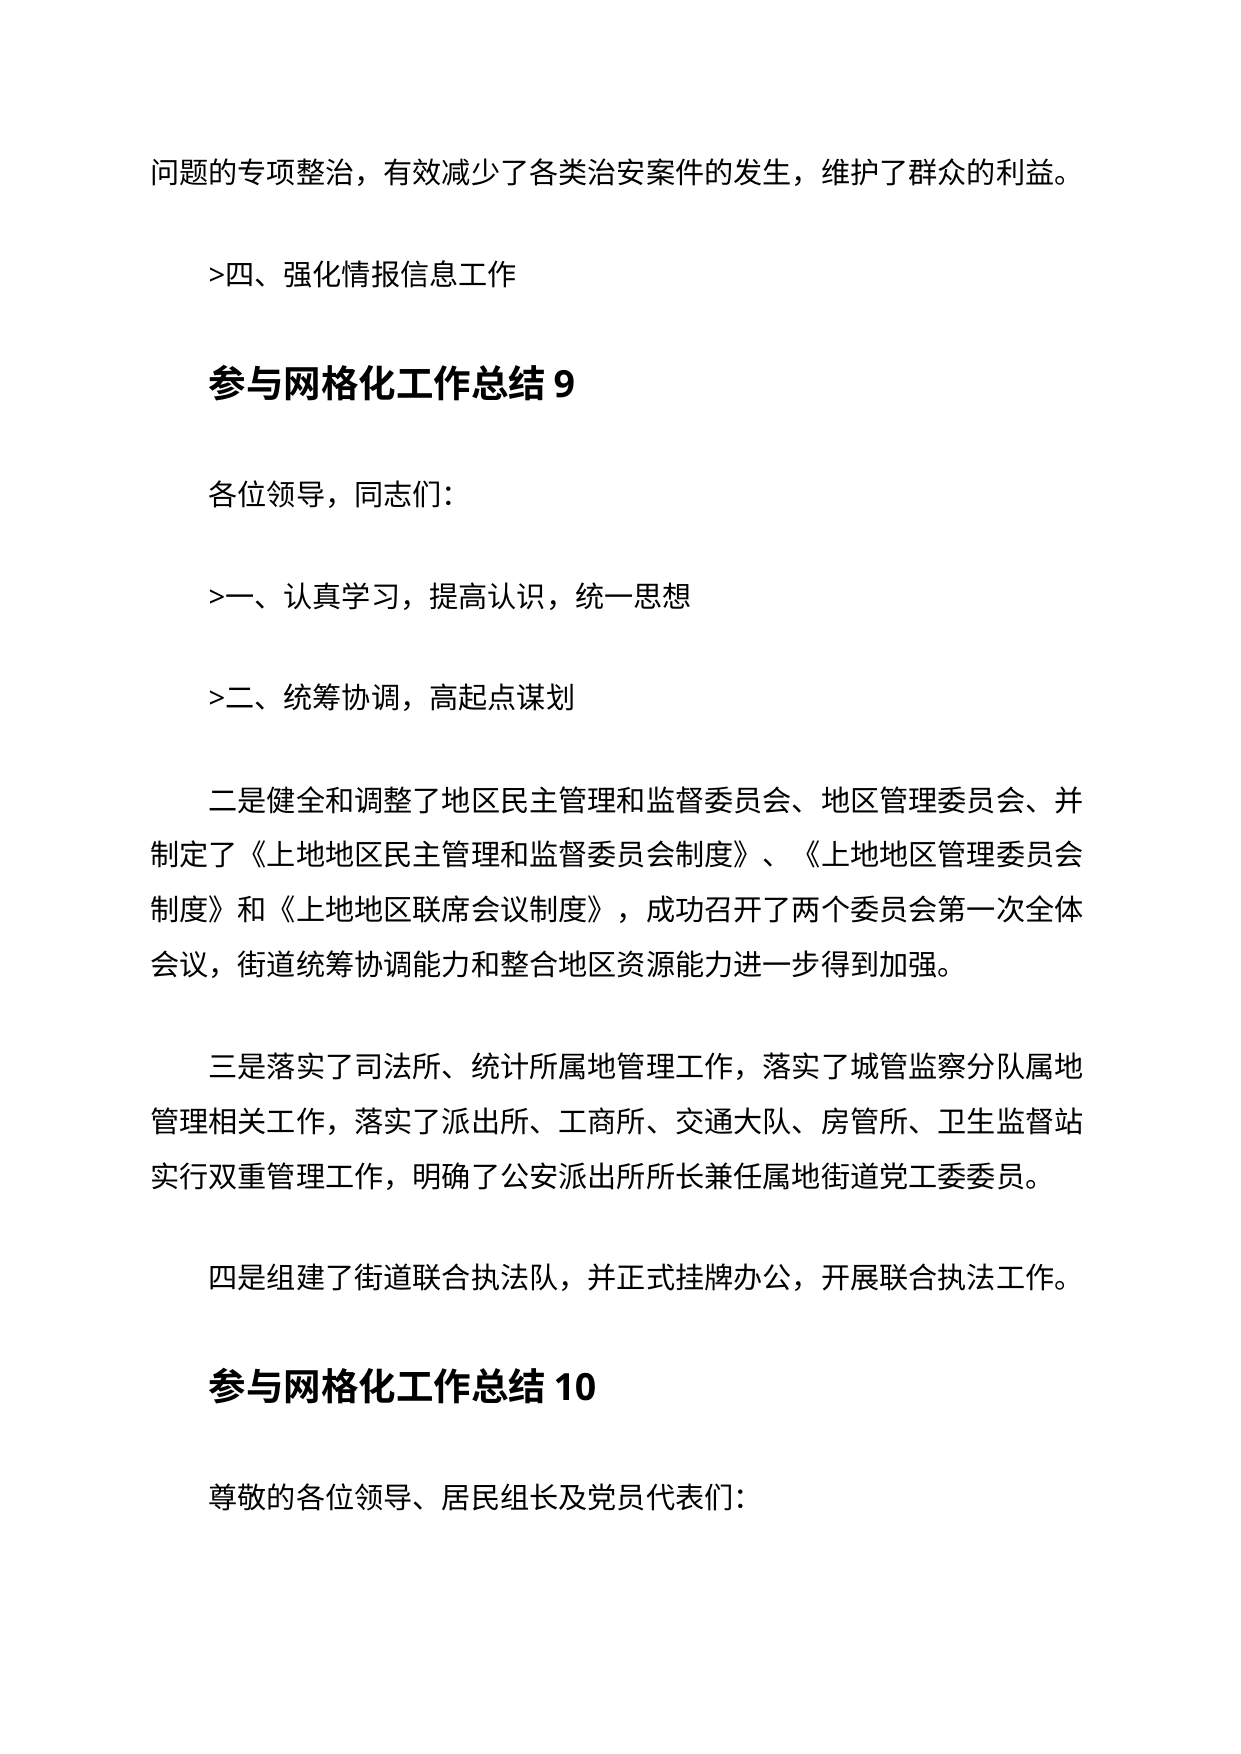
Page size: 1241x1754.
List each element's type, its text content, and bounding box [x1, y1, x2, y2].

text 参与网格化工作总结10 [150, 1357, 1090, 1411]
text 尊敬的各位领导、居民组长及党员代表们： [150, 1474, 1090, 1517]
text 参与网格化工作总结9 [150, 354, 1090, 408]
text >二、统筹协调，高起点谋划 [150, 675, 1090, 717]
text 四是组建了街道联合执法队，并正式挂牌办公，开展联合执法工作。 [150, 1255, 1090, 1297]
text 二是健全和调整了地区民主管理和监督委员会、地区管理委员会、并制定了《上地地区民主管理和监督委员会制度》、《上地地区管理委员会制度》和《上地地区联席会议制度》，成功召开了两个委员会第一次全体会议，街道统筹协调能力和整合地区资源能力进一步得到加强。 [150, 777, 1090, 984]
text >四、强化情报信息工作 [150, 252, 1090, 294]
text 各位领导，同志们： [150, 471, 1090, 514]
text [150, 150, 1090, 192]
text 三是落实了司法所、统计所属地管理工作，落实了城管监察分队属地管理相关工作，落实了派出所、工商所、交通大队、房管所、卫生监督站实行双重管理工作，明确了公安派出所所长兼任属地街道党工委委员。 [150, 1043, 1090, 1196]
text >一、认真学习，提高认识，统一思想 [150, 573, 1090, 616]
